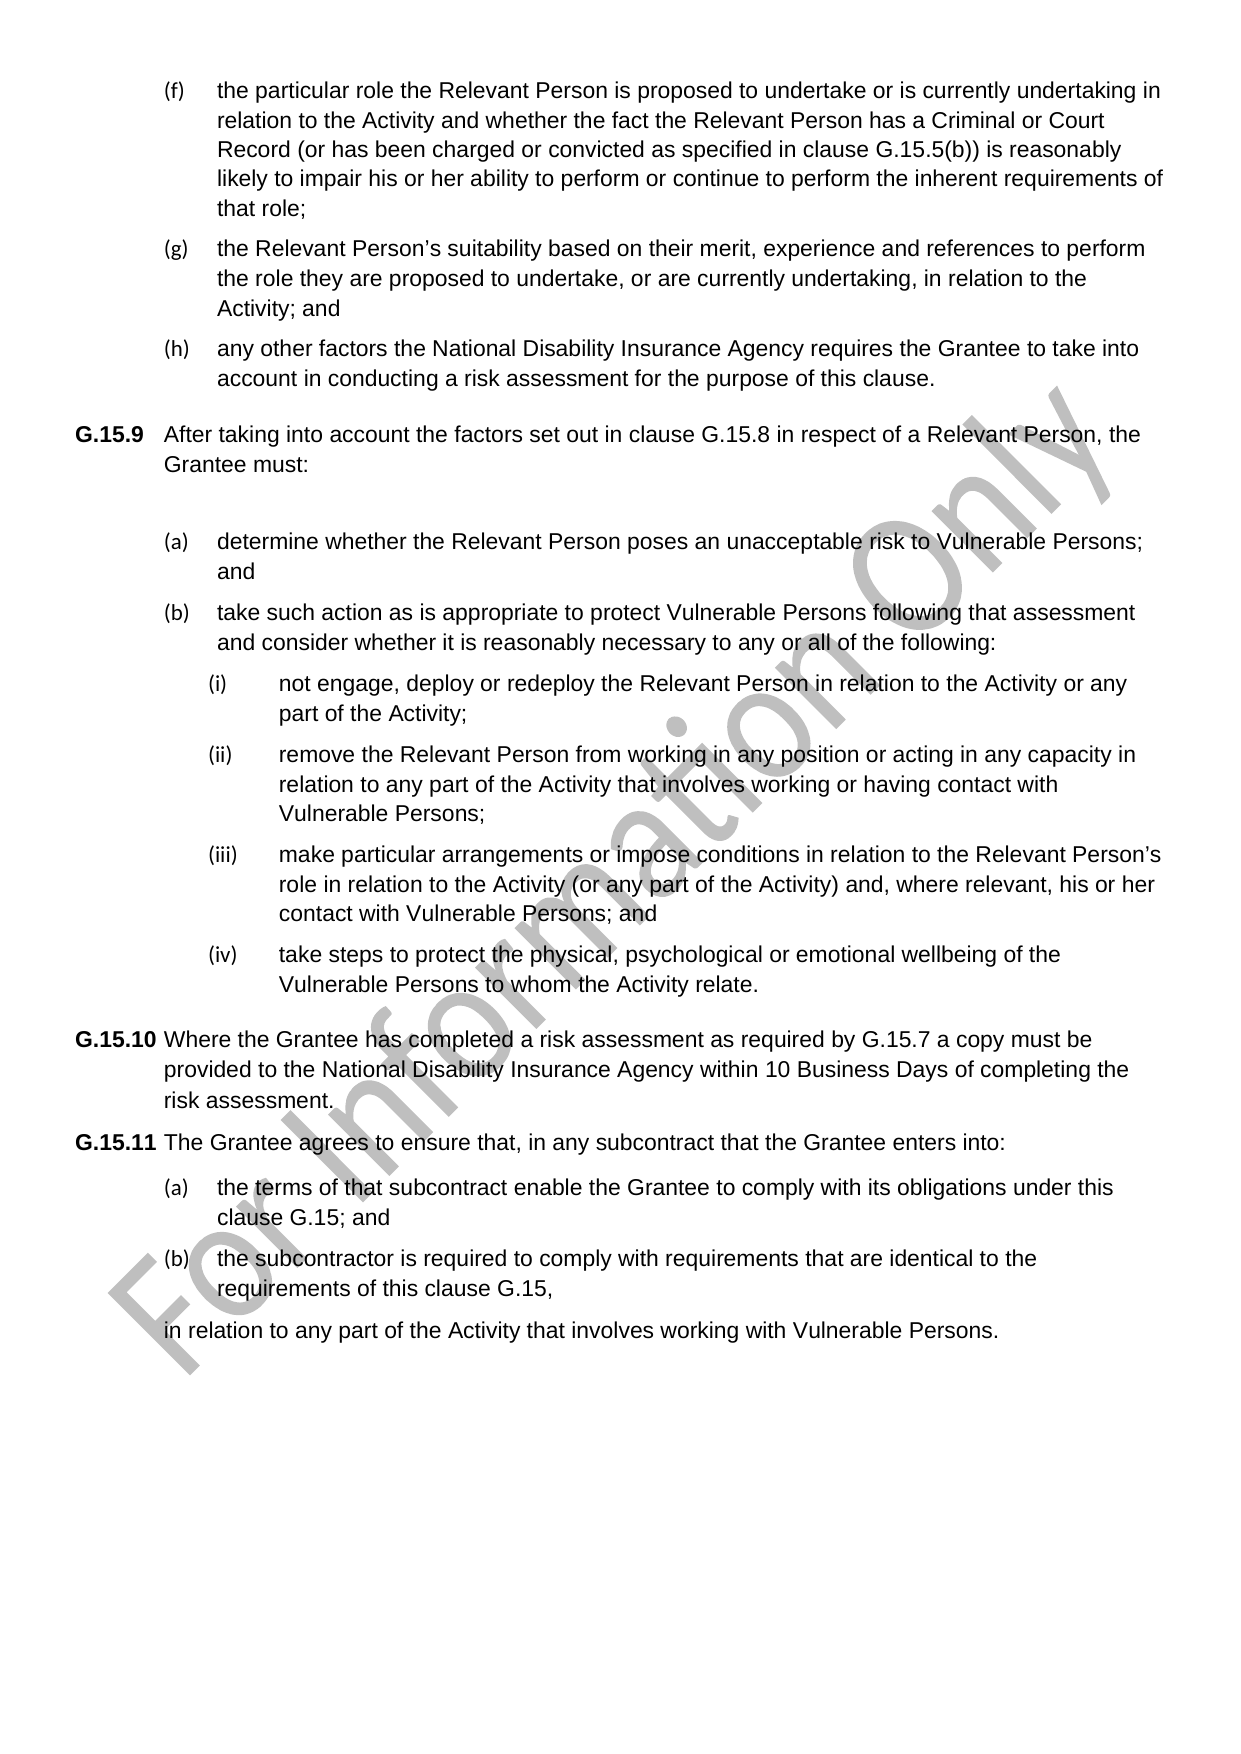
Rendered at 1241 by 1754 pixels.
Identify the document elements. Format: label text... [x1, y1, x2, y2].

list the subcontractor is required to comply with requirements that are identical to the requirements of this clause G.15, [164, 1243, 1165, 1301]
list remove the Relevant Person from working in any position or acting in any capacity in relation to any part of the Activity that involves working or having contact with Vulnerable Persons; [208, 739, 1165, 826]
list After taking into account the factors set out in clause G.15.8 in respect of a Relevant Person, the Grantee must: [75, 421, 1165, 509]
list Where the Grantee has completed a risk assessment as required by G.15.7 a copy must be provided to the National Disability Insurance Agency within 10 Business Days of completing the risk assessment. [75, 1026, 1165, 1113]
list make particular arrangements or impose conditions in relation to the Relevant Person’s role in relation to the Activity (or any part of the Activity) and, where relevant, his or her contact with Vulnerable Persons; and [208, 839, 1165, 926]
list take such action as is appropriate to protect Vulnerable Persons following that assessment and consider whether it is reasonably necessary to any or all of the following: [164, 597, 1165, 655]
list determine whether the Relevant Person poses an unacceptable risk to Vulnerable Persons; and [164, 526, 1165, 584]
list The Grantee agrees to ensure that, in any subcontract that the Grantee enters into: [75, 1129, 1165, 1156]
list the particular role the Relevant Person is proposed to undertake or is currently undertaking in relation to the Activity and whether the fact the Relevant Person has a Criminal or Court Record (or has been charged or convicted as specified in clause G.15.5(b)) is reasonably likely to impair his or her ability to perform or continue to perform the inherent requirements of that role; [164, 75, 1165, 221]
list take steps to protect the physical, psychological or emotional wellbeing of the Vulnerable Persons to whom the Activity relate. [208, 939, 1165, 997]
list not engage, deploy or redeploy the Relevant Person in relation to the Activity or any part of the Activity; [208, 668, 1165, 726]
list the terms of that subcontract enable the Grantee to comply with its obligations under this clause G.15; and [164, 1172, 1165, 1230]
text in relation to any part of the Activity that involves working with Vulnerable Persons. [164, 1314, 1165, 1343]
list any other factors the National Disability Insurance Agency requires the Grantee to take into account in conducting a risk assessment for the purpose of this clause. [164, 333, 1165, 392]
list the Relevant Person’s suitability based on their merit, experience and references to perform the role they are proposed to undertake, or are currently undertaking, in relation to the Activity; and [164, 233, 1165, 321]
